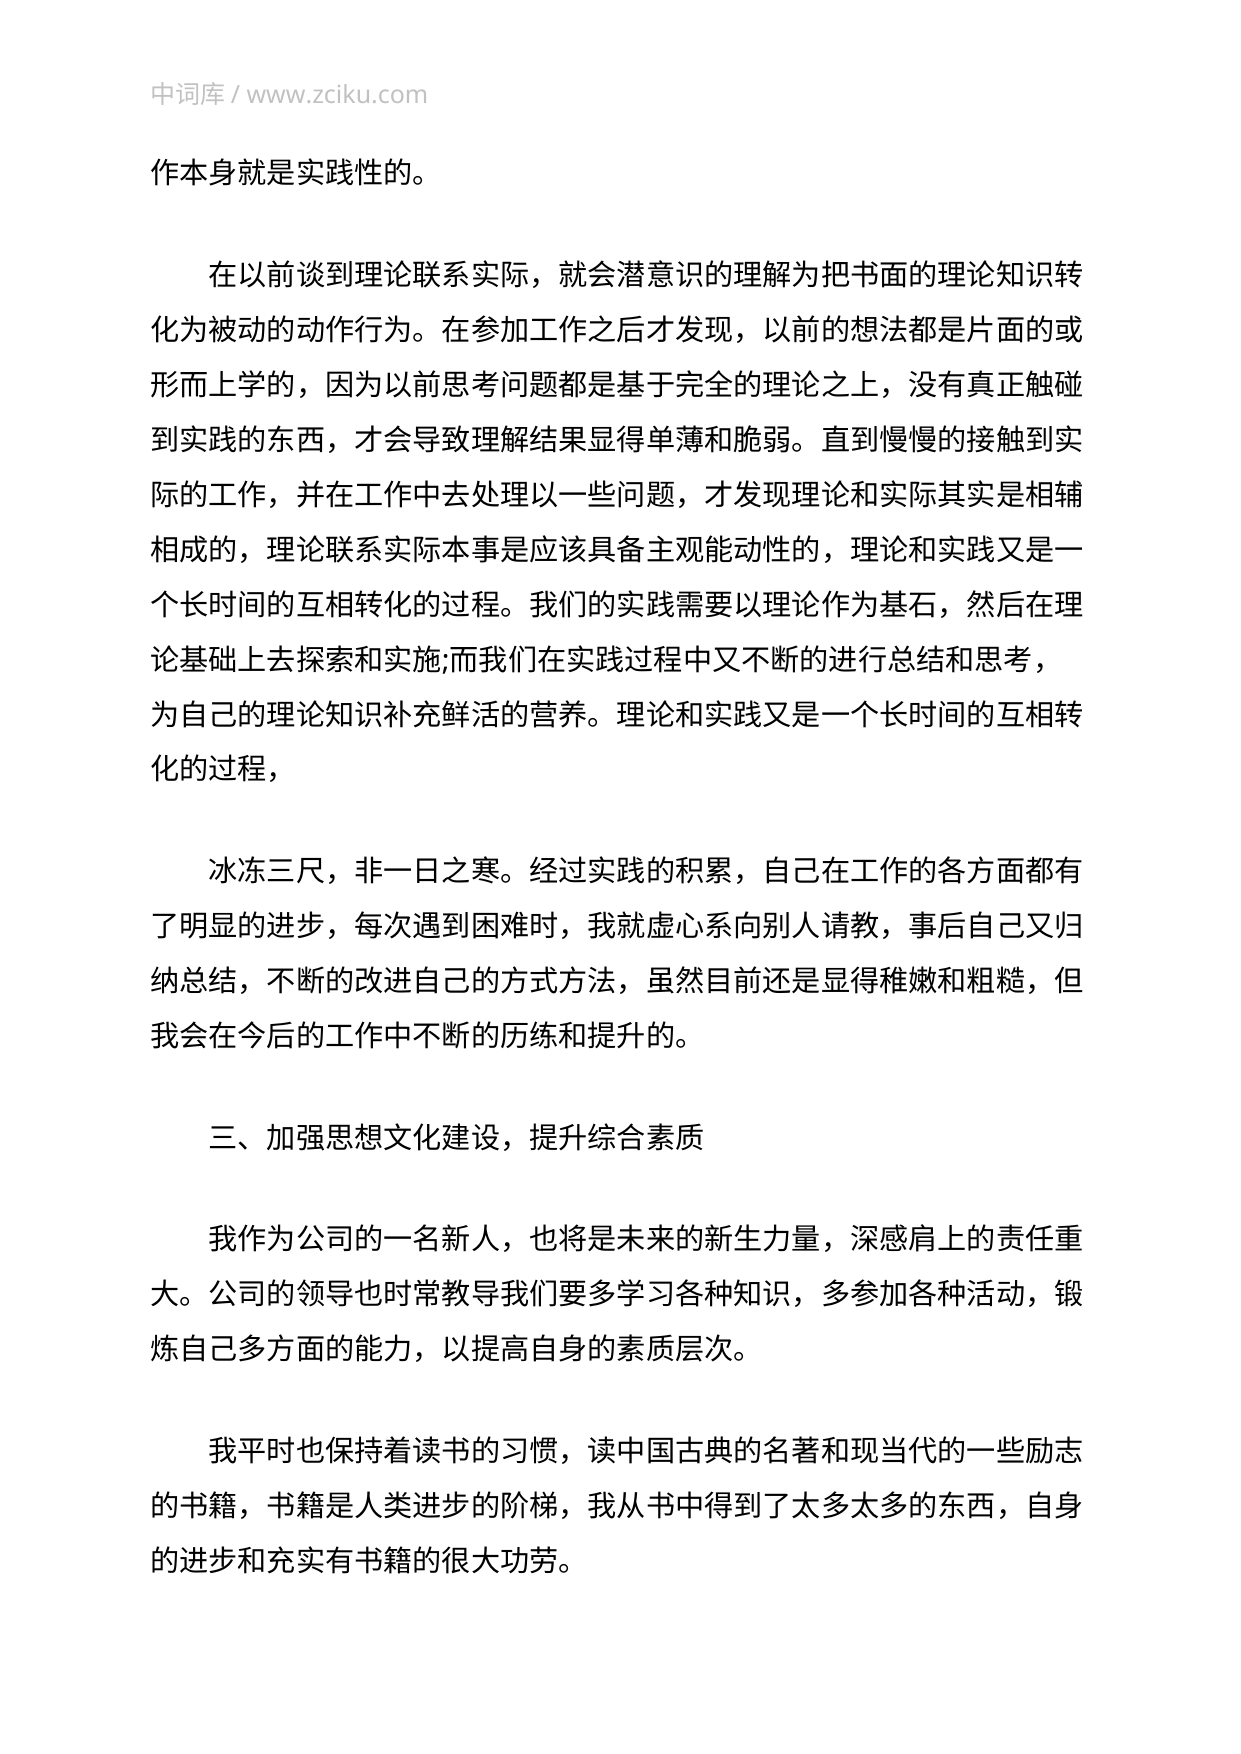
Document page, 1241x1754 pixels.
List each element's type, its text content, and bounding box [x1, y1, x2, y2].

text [150, 150, 1090, 192]
text 三、加强思想文化建设，提升综合素质 [150, 1114, 1090, 1156]
text 在以前谈到理论联系实际，就会潜意识的理解为把书面的理论知识转化为被动的动作行为。在参加工作之后才发现，以前的想法都是片面的或形而上学的，因为以前思考问题都是基于完全的理论之上，没有真正触碰到实践的东西，才会导致理解结果显得单薄和脆弱。直到慢慢的接触到实际的工作，并在工作中去处理以一些问题，才发现理论和实际其实是相辅相成的，理论联系实际本事是应该具备主观能动性的，理论和实践又是一个长时间的互相转化的过程。我们的实践需要以理论作为基石，然后在理论基础上去探索和实施;而我们在实践过程中又不断的进行总结和思考，为自己的理论知识补充鲜活的营养。理论和实践又是一个长时间的互相转化的过程， [150, 252, 1090, 788]
text 冰冻三尺，非一日之寒。经过实践的积累，自己在工作的各方面都有了明显的进步，每次遇到困难时，我就虚心系向别人请教，事后自己又归纳总结，不断的改进自己的方式方法，虽然目前还是显得稚嫩和粗糙，但我会在今后的工作中不断的历练和提升的。 [150, 848, 1090, 1055]
text 我作为公司的一名新人，也将是未来的新生力量，深感肩上的责任重大。公司的领导也时常教导我们要多学习各种知识，多参加各种活动，锻炼自己多方面的能力，以提高自身的素质层次。 [150, 1216, 1090, 1368]
text 我平时也保持着读书的习惯，读中国古典的名著和现当代的一些励志的书籍，书籍是人类进步的阶梯，我从书中得到了太多太多的东西，自身的进步和充实有书籍的很大功劳。 [150, 1427, 1090, 1579]
